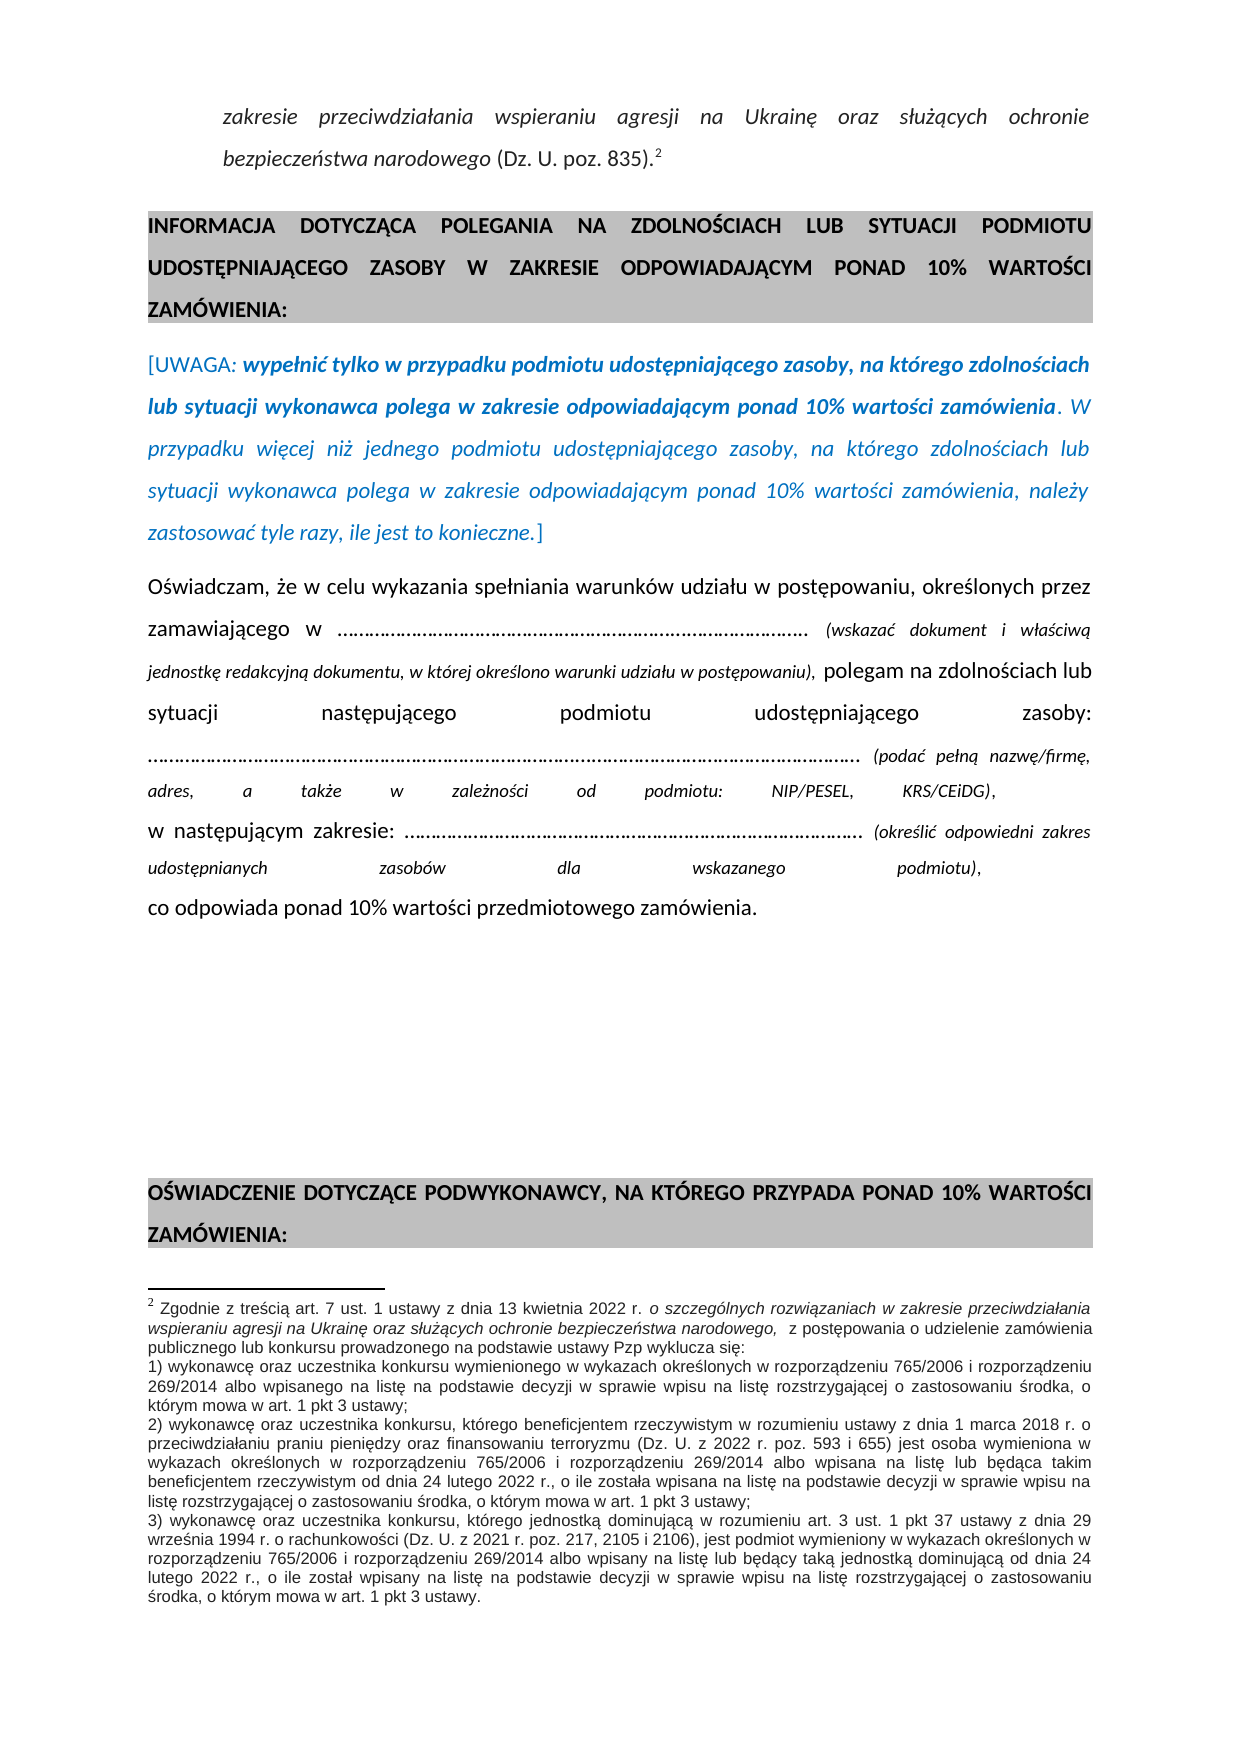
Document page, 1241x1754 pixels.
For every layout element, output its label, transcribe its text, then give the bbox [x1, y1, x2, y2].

text [UWAGA: wypełnić tylko w przypadku podmiotu udostępniającego zasoby, na którego zdolnościach lub sytuacji wykonawca polega w zakresie odpowiadającym ponad 10% wartości zamówienia. W przypadku więcej niż jednego podmiotu udostępniającego zasoby, na którego zdolnościach lub sytuacji wykonawca polega w zakresie odpowiadającym ponad 10% wartości zamówienia, należy zastosować tyle razy, ile jest to konieczne.] [148, 350, 1093, 546]
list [185, 102, 1093, 172]
text Oświadczam, że w celu wykazania spełniania warunków udziału w postępowaniu, określonych przez zamawiającego w ………………………………………………………...………………….. (wskazać dokument i właściwą jednostkę redakcyjną dokumentu, w której określono warunki udziału w postępowaniu), polegam na zdolnościach lub sytuacji następującego podmiotu udostępniającego zasoby: ………………………………………………………………………...…………………………………………… (podać pełną nazwę/firmę, adres, a także w zależności od podmiotu: NIP/PESEL, KRS/CEiDG), w następującym zakresie: …………………………………………………………………………… (określić odpowiedni zakres udostępnianych zasobów dla wskazanego podmiotu), co odpowiada ponad 10% wartości przedmiotowego zamówienia. [148, 572, 1093, 921]
text INFORMACJA DOTYCZĄCA POLEGANIA NA ZDOLNOŚCIACH LUB SYTUACJI PODMIOTU UDOSTĘPNIAJĄCEGO ZASOBY W ZAKRESIE ODPOWIADAJĄCYM PONAD 10% WARTOŚCI ZAMÓWIENIA: [148, 211, 1093, 323]
text OŚWIADCZENIE DOTYCZĄCE PODWYKONAWCY, NA KTÓREGO PRZYPADA PONAD 10% WARTOŚCI ZAMÓWIENIA: [148, 1178, 1093, 1248]
